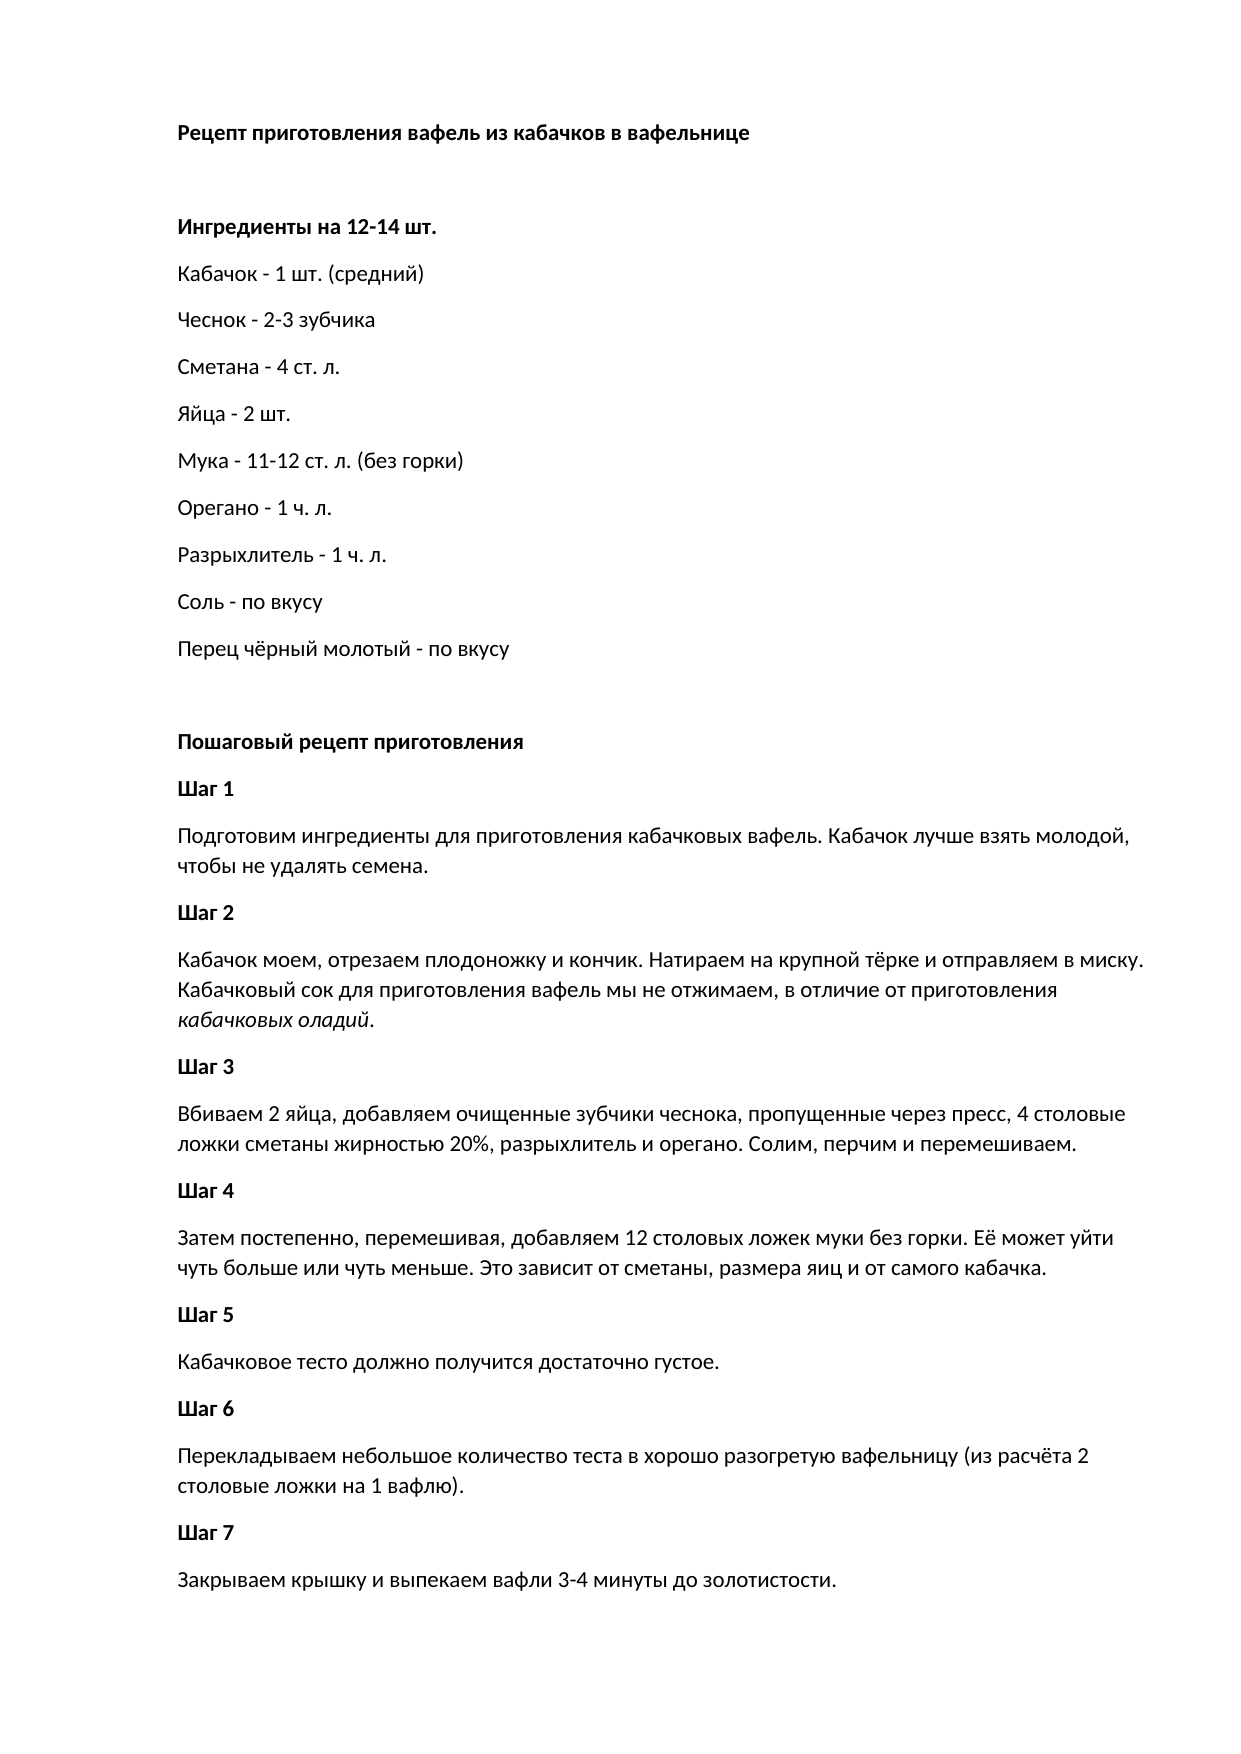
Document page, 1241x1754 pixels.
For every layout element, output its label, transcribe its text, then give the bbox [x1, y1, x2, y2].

text Шаг 1 [177, 774, 1152, 802]
text Кабачок - 1 шт. (средний) [177, 259, 1152, 287]
text Пошаговый рецепт приготовления [177, 727, 1152, 756]
text Закрываем крышку и выпекаем вафли 3-4 минуты до золотистости. [177, 1565, 1152, 1593]
text Перец чёрный молотый - по вкусу [177, 634, 1152, 662]
text Шаг 5 [177, 1300, 1152, 1328]
text Вбиваем 2 яйца, добавляем очищенные зубчики чеснока, пропущенные через пресс, 4 столовые ложки сметаны жирностью 20%, разрыхлитель и орегано. Солим, перчим и перемешиваем. [177, 1099, 1152, 1158]
text Шаг 4 [177, 1176, 1152, 1204]
text Кабачковое тесто должно получится достаточно густое. [177, 1347, 1152, 1375]
text Шаг 3 [177, 1052, 1152, 1081]
text Кабачок моем, отрезаем плодоножку и кончик. Натираем на крупной тёрке и отправляем в миску. Кабачковый сок для приготовления вафель мы не отжимаем, в отличие от приготовления кабачковых оладий. [177, 945, 1152, 1034]
text Рецепт приготовления вафель из кабачков в вафельнице [177, 118, 1152, 146]
text Сметана - 4 ст. л. [177, 352, 1152, 381]
text Затем постепенно, перемешивая, добавляем 12 столовых ложек муки без горки. Её может уйти чуть больше или чуть меньше. Это зависит от сметаны, размера яиц и от самого кабачка. [177, 1223, 1152, 1282]
text Шаг 6 [177, 1394, 1152, 1422]
text Чеснок - 2-3 зубчика [177, 306, 1152, 334]
text Ингредиенты на 12-14 шт. [177, 212, 1152, 240]
text Мука - 11-12 ст. л. (без горки) [177, 446, 1152, 474]
text Перекладываем небольшое количество теста в хорошо разогретую вафельницу (из расчёта 2 столовые ложки на 1 вафлю). [177, 1441, 1152, 1499]
text Соль - по вкусу [177, 587, 1152, 615]
text Подготовим ингредиенты для приготовления кабачковых вафель. Кабачок лучше взять молодой, чтобы не удалять семена. [177, 821, 1152, 879]
text Шаг 7 [177, 1518, 1152, 1546]
text Шаг 2 [177, 898, 1152, 926]
text Яйца - 2 шт. [177, 399, 1152, 427]
text Разрыхлитель - 1 ч. л. [177, 540, 1152, 568]
text Орегано - 1 ч. л. [177, 493, 1152, 521]
